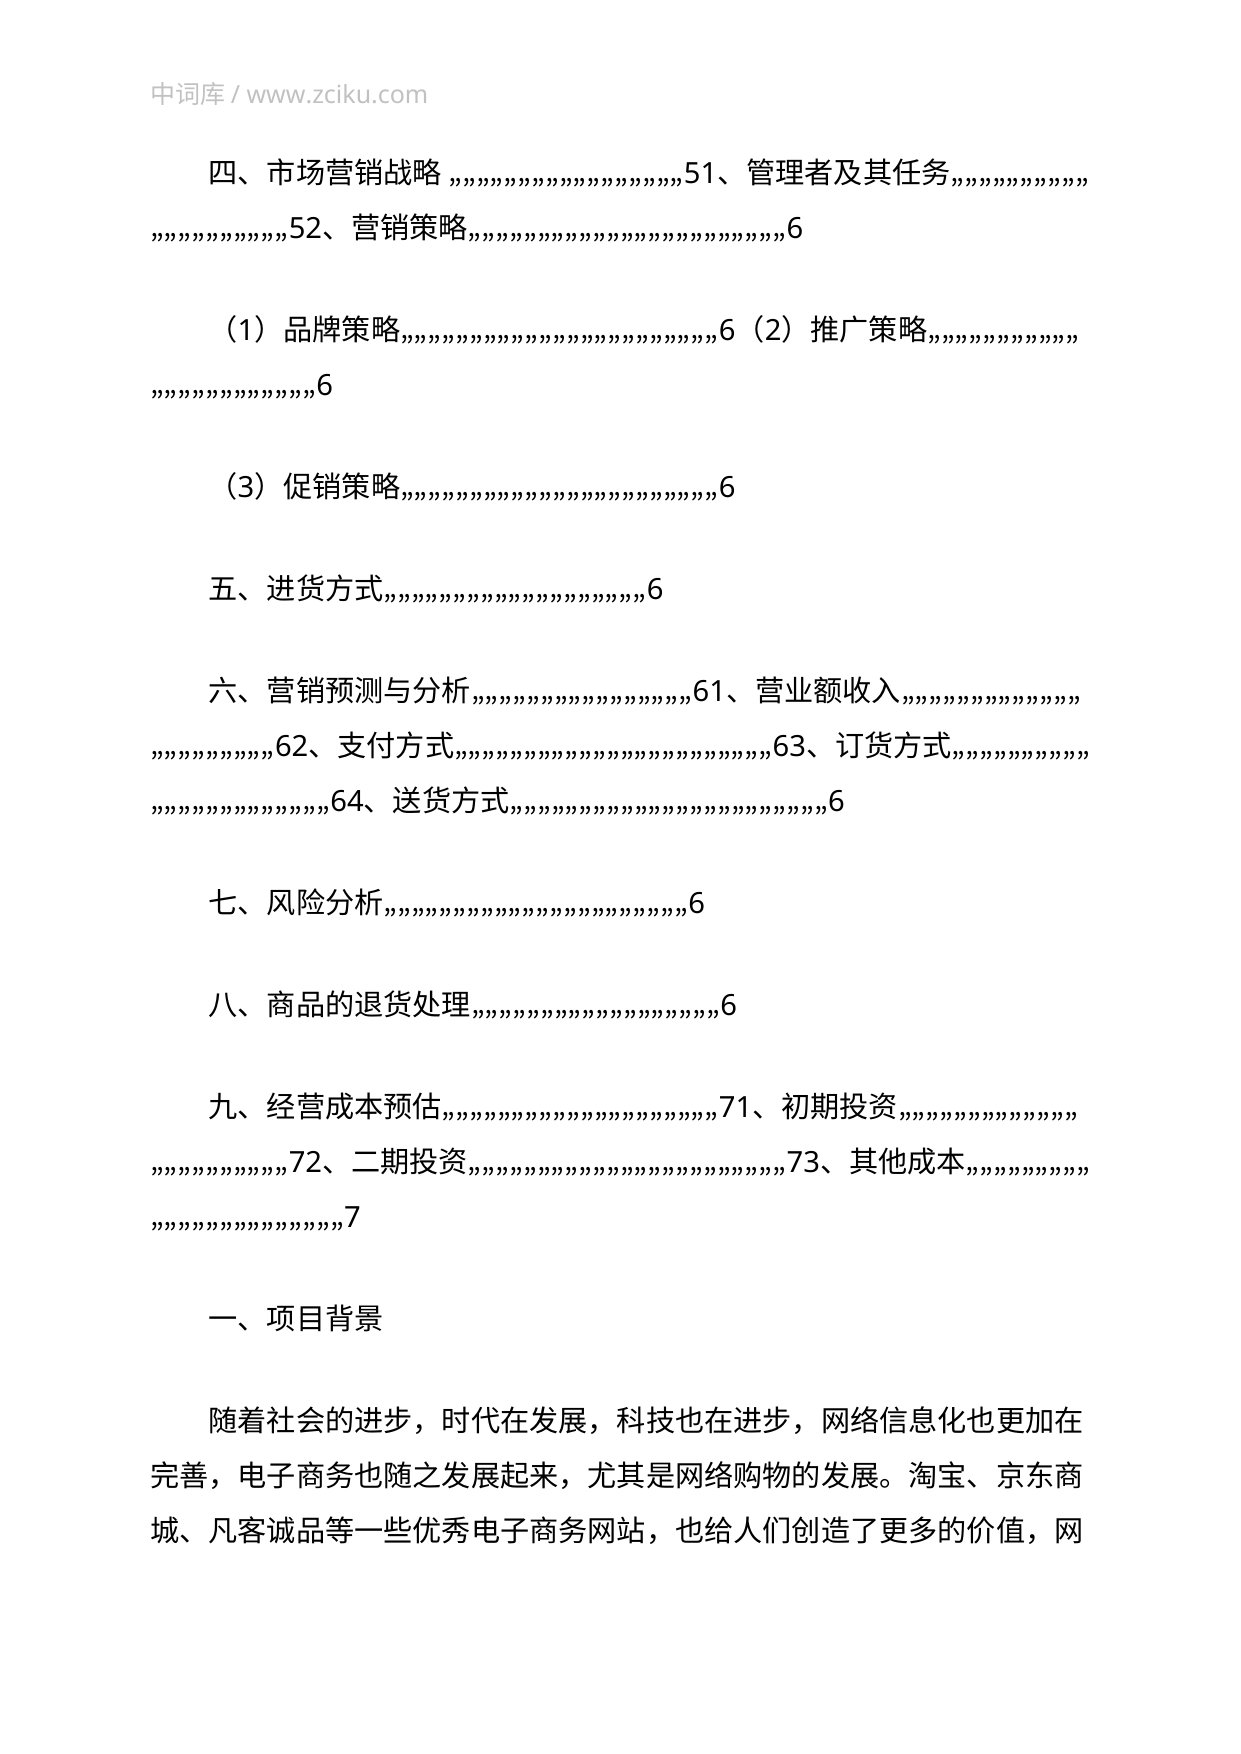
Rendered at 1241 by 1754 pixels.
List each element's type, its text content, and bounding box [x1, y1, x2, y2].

text （3）促销策略„„„„„„„„„„„„„„„„„„„„„„„6 [150, 464, 1090, 506]
text 七、风险分析„„„„„„„„„„„„„„„„„„„„„„6 [150, 880, 1090, 922]
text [150, 1398, 1090, 1550]
text 八、商品的退货处理„„„„„„„„„„„„„„„„„„6 [150, 982, 1090, 1024]
text 六、营销预测与分析„„„„„„„„„„„„„„„„61、营业额收入„„„„„„„„„„„„„„„„„„„„„„62、支付方式„„„„„„„„„„„„„„„„„„„„„„„63、订货方式„„„„„„„„„„„„„„„„„„„„„„„64、送货方式„„„„„„„„„„„„„„„„„„„„„„„6 [150, 668, 1090, 820]
text 九、经营成本预估„„„„„„„„„„„„„„„„„„„„71、初期投资„„„„„„„„„„„„„„„„„„„„„„„72、二期投资„„„„„„„„„„„„„„„„„„„„„„„73、其他成本„„„„„„„„„„„„„„„„„„„„„„„7 [150, 1084, 1090, 1236]
text 四、市场营销战略 „„„„„„„„„„„„„„„„„51、管理者及其任务„„„„„„„„„„„„„„„„„„„„52、营销策略„„„„„„„„„„„„„„„„„„„„„„„6 [150, 150, 1090, 247]
text 一、项目背景 [150, 1296, 1090, 1338]
text 五、进货方式„„„„„„„„„„„„„„„„„„„6 [150, 566, 1090, 608]
text （1）品牌策略„„„„„„„„„„„„„„„„„„„„„„„6（2）推广策略„„„„„„„„„„„„„„„„„„„„„„„6 [150, 307, 1090, 404]
